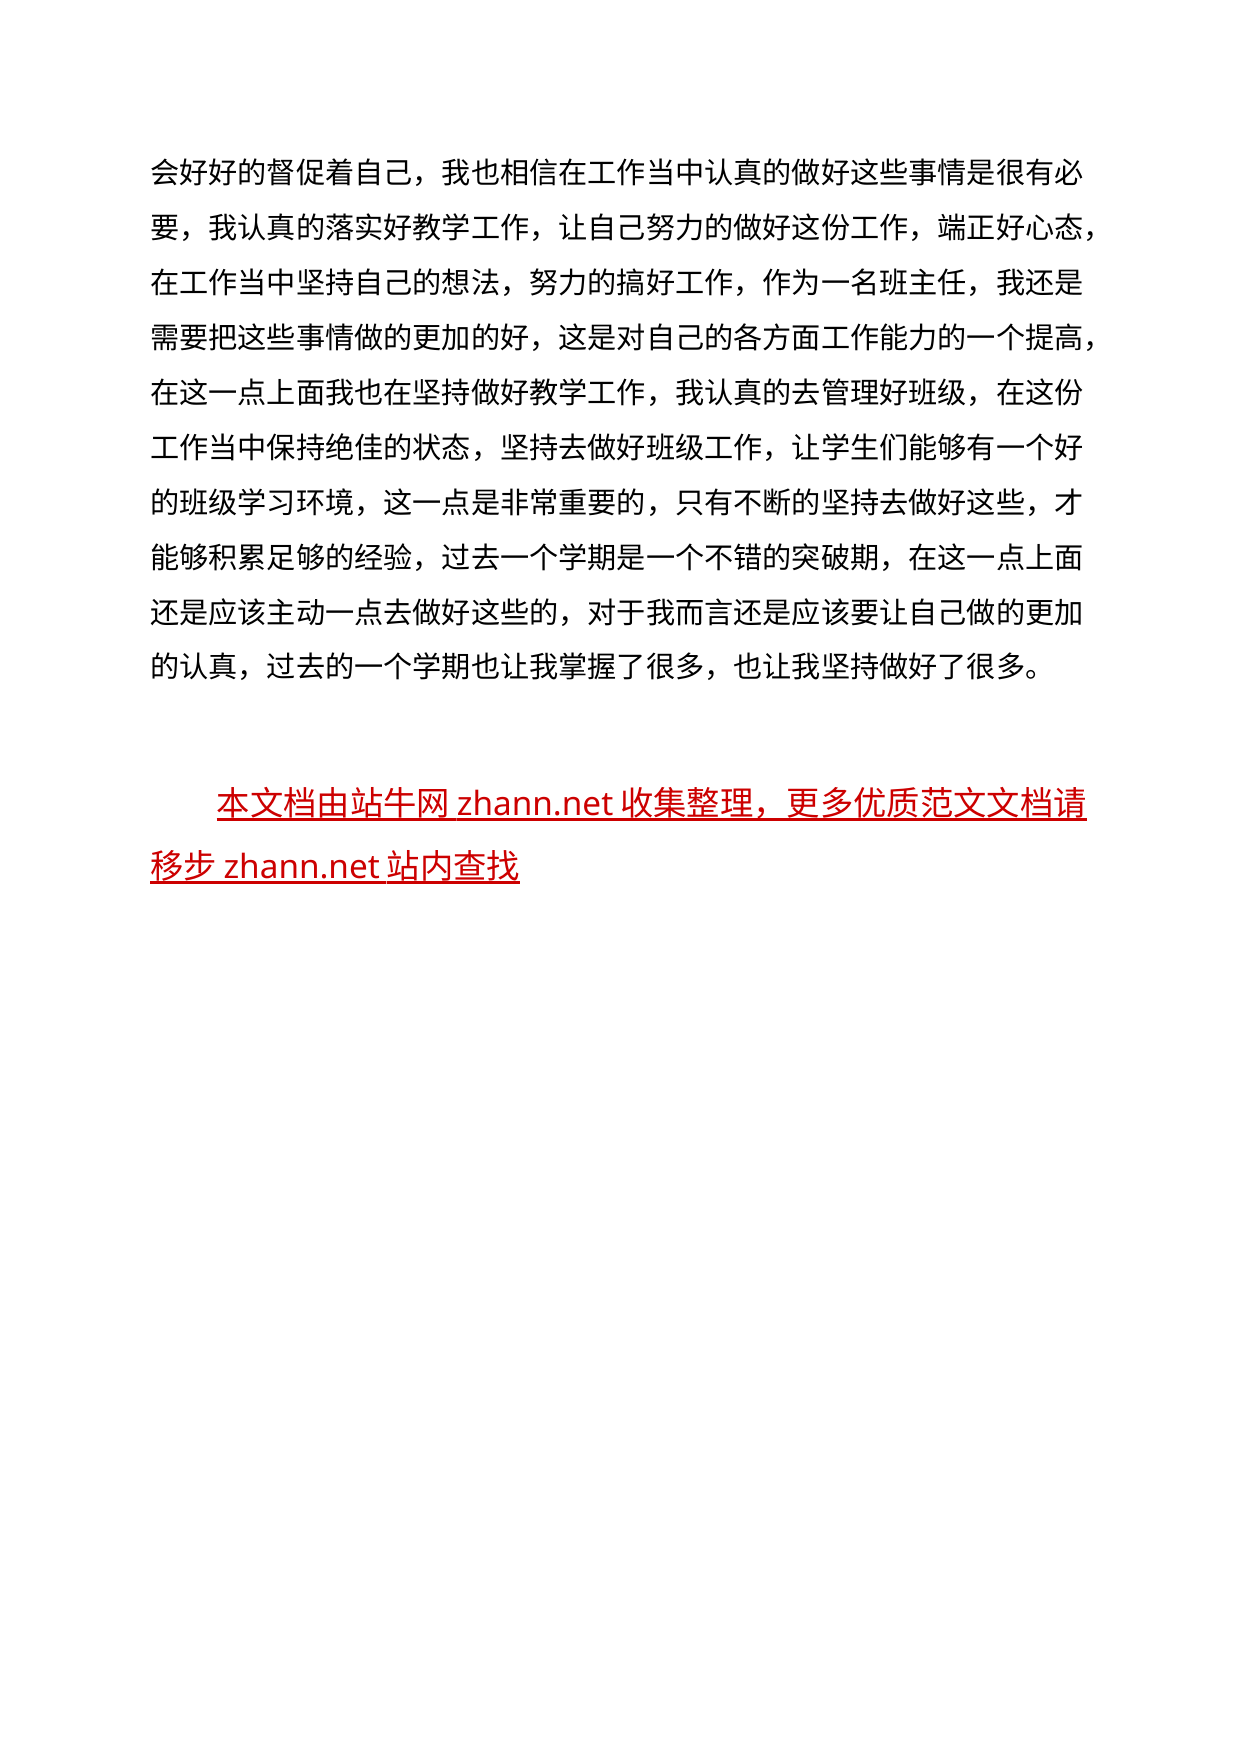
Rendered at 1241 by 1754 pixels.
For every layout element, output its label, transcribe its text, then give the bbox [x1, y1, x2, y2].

text 本文档由站牛网zhann.net收集整理，更多优质范文文档请移步zhann.net站内查找 [150, 777, 1090, 888]
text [150, 150, 1090, 686]
